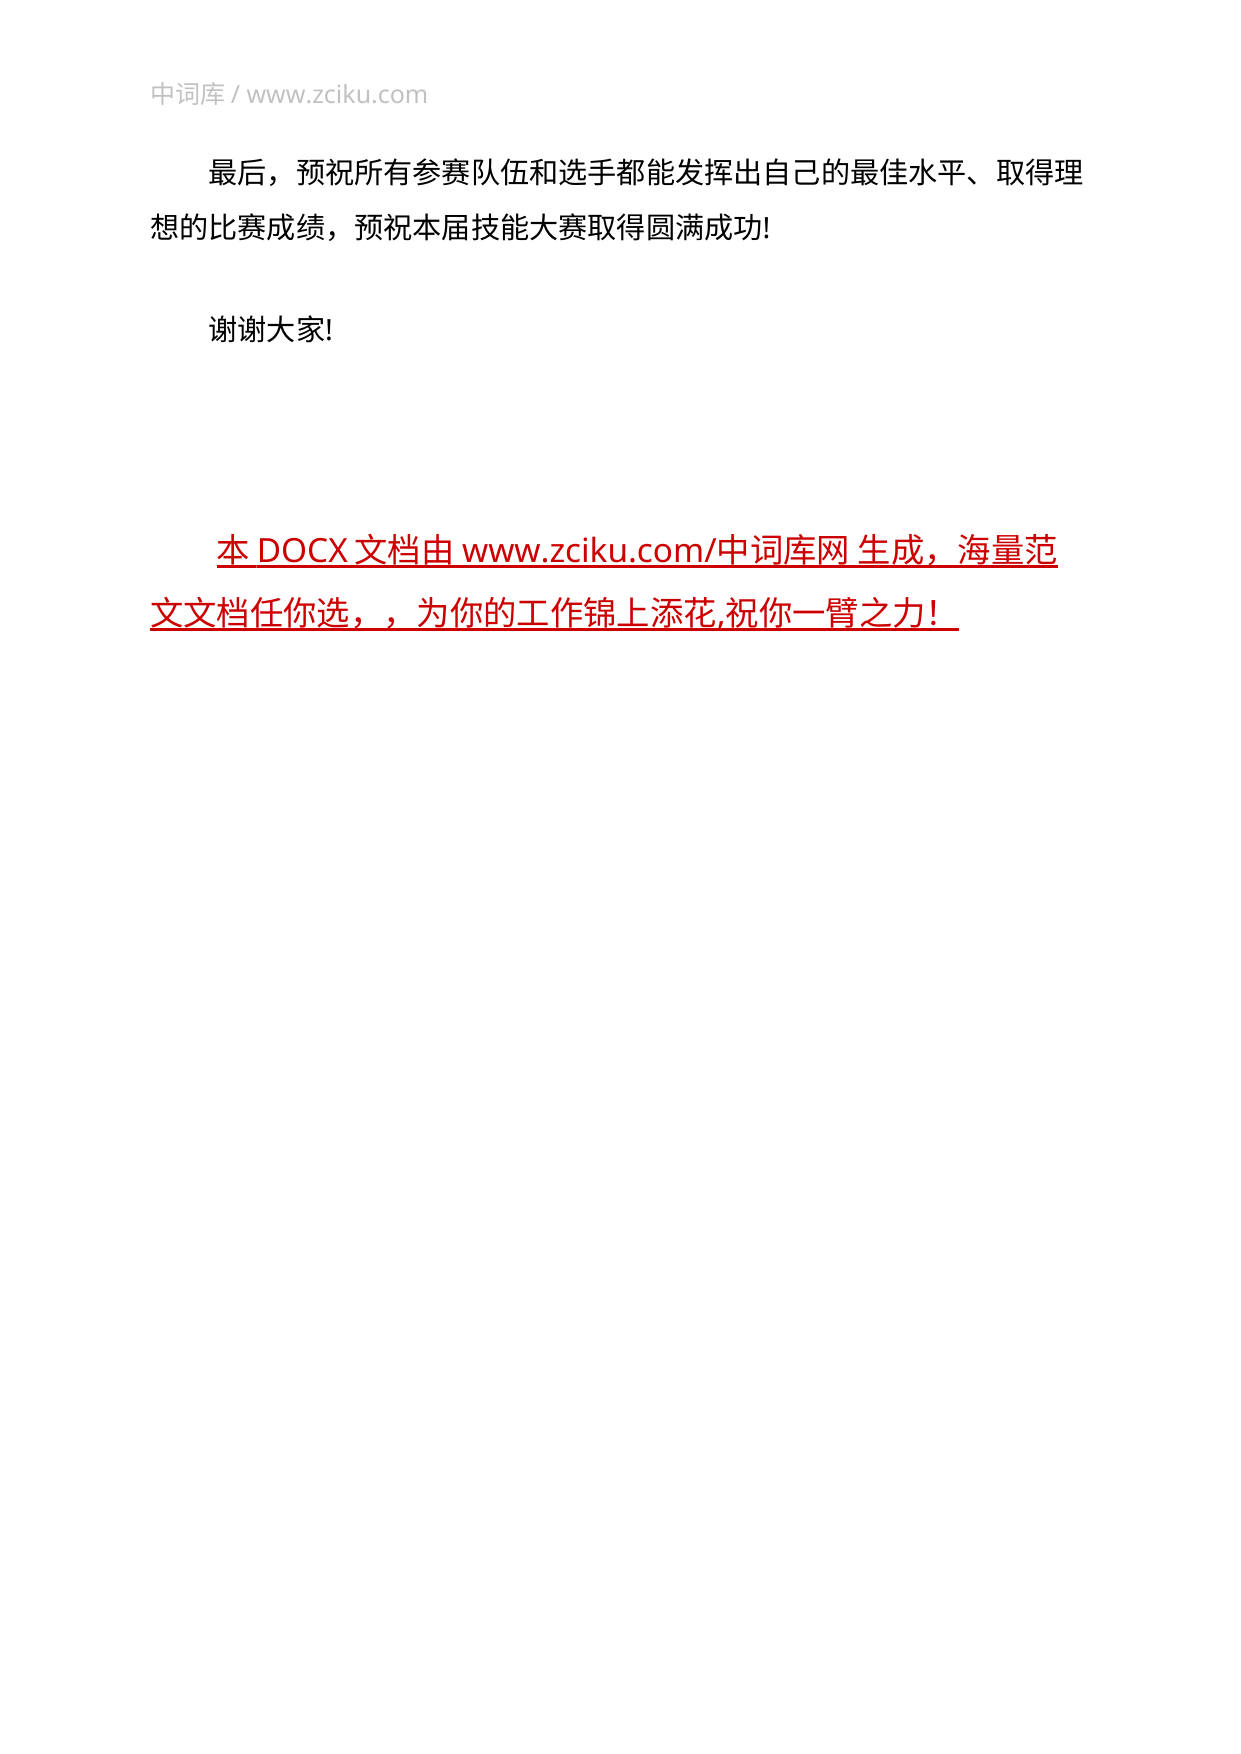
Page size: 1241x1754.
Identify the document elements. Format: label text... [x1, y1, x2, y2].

text 最后，预祝所有参赛队伍和选手都能发挥出自己的最佳水平、取得理想的比赛成绩，预祝本届技能大赛取得圆满成功! [150, 150, 1090, 247]
text 本DOCX文档由 www.zciku.com/中词库网 生成，海量范文文档任你选，，为你的工作锦上添花,祝你一臂之力！ [150, 524, 1090, 636]
text 谢谢大家! [150, 307, 1090, 349]
